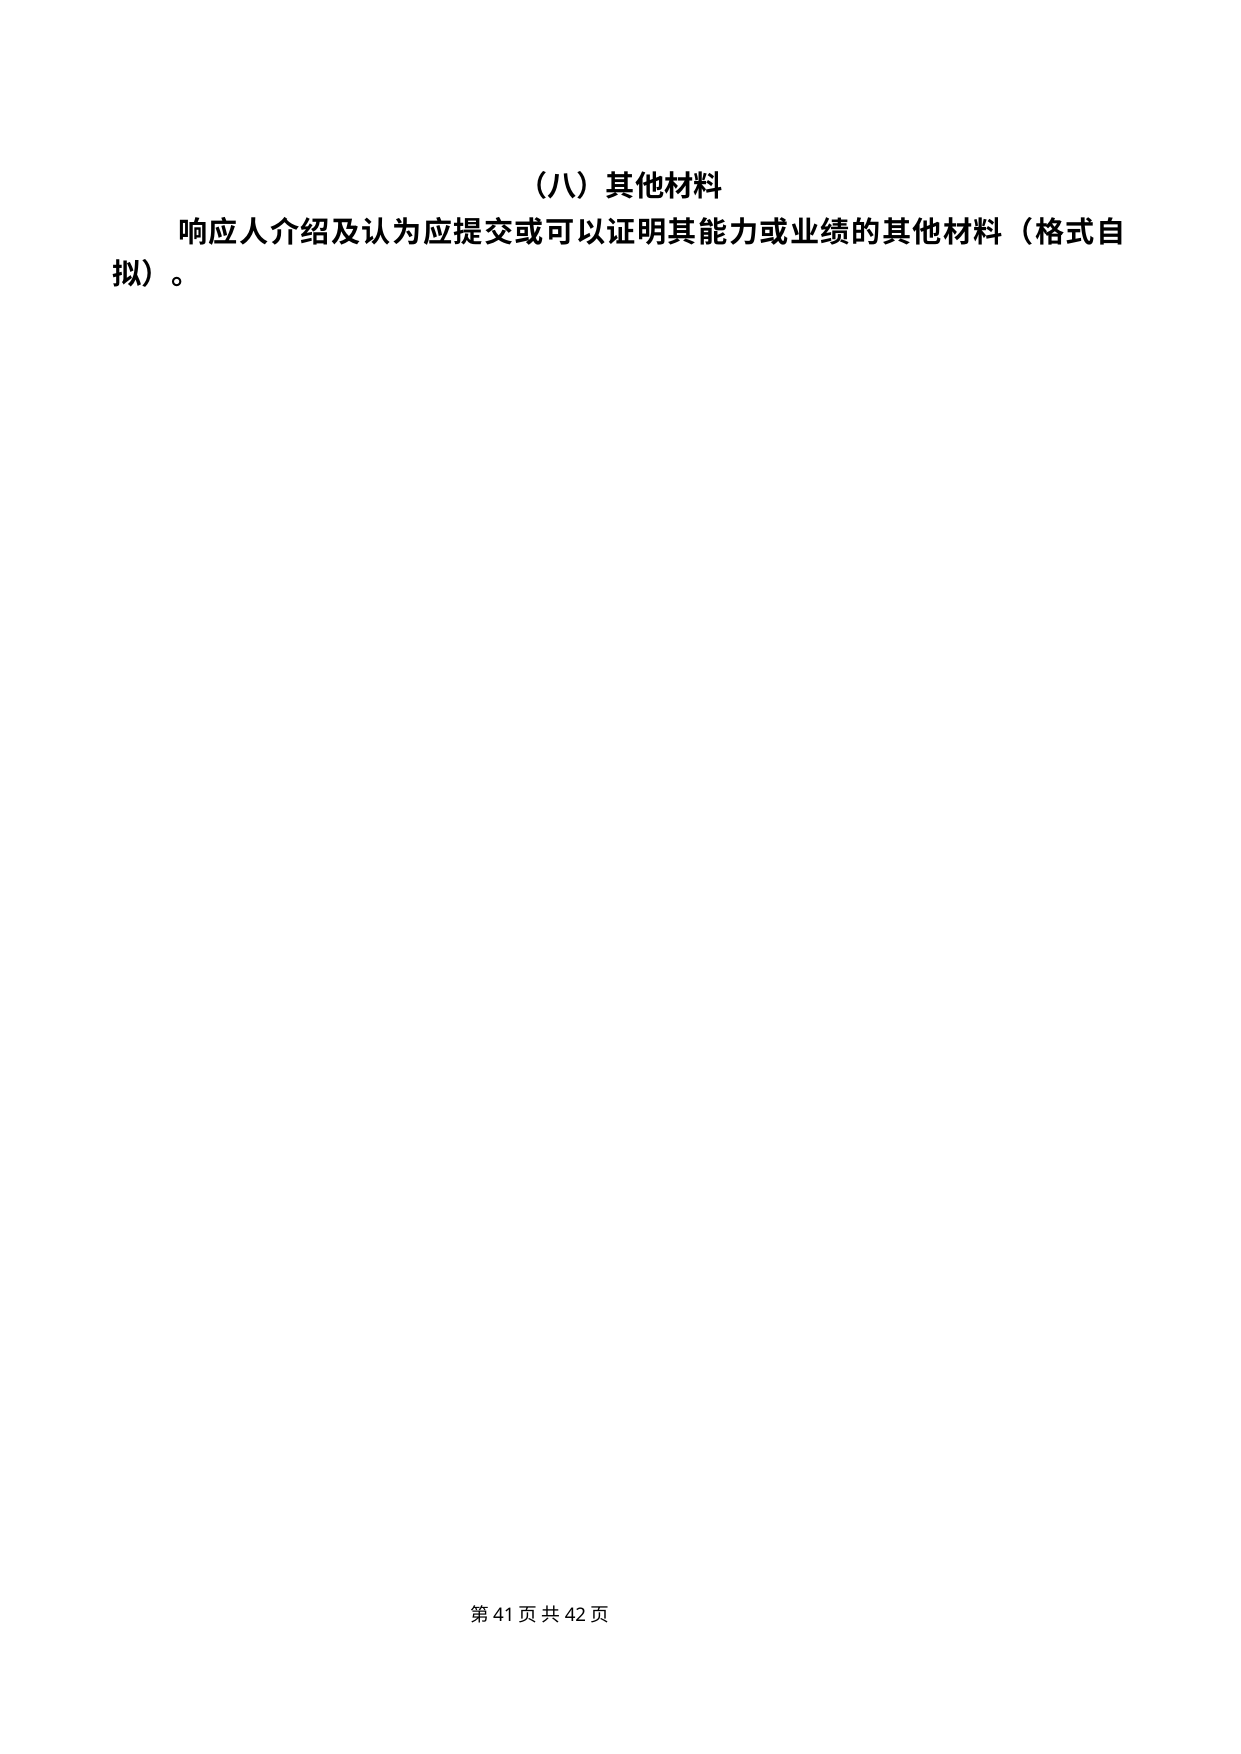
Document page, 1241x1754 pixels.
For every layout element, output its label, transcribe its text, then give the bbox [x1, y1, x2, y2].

text 响应人介绍及认为应提交或可以证明其能力或业绩的其他材料（格式自拟）。 [112, 208, 1128, 293]
text （八）其他材料 [112, 150, 1128, 208]
